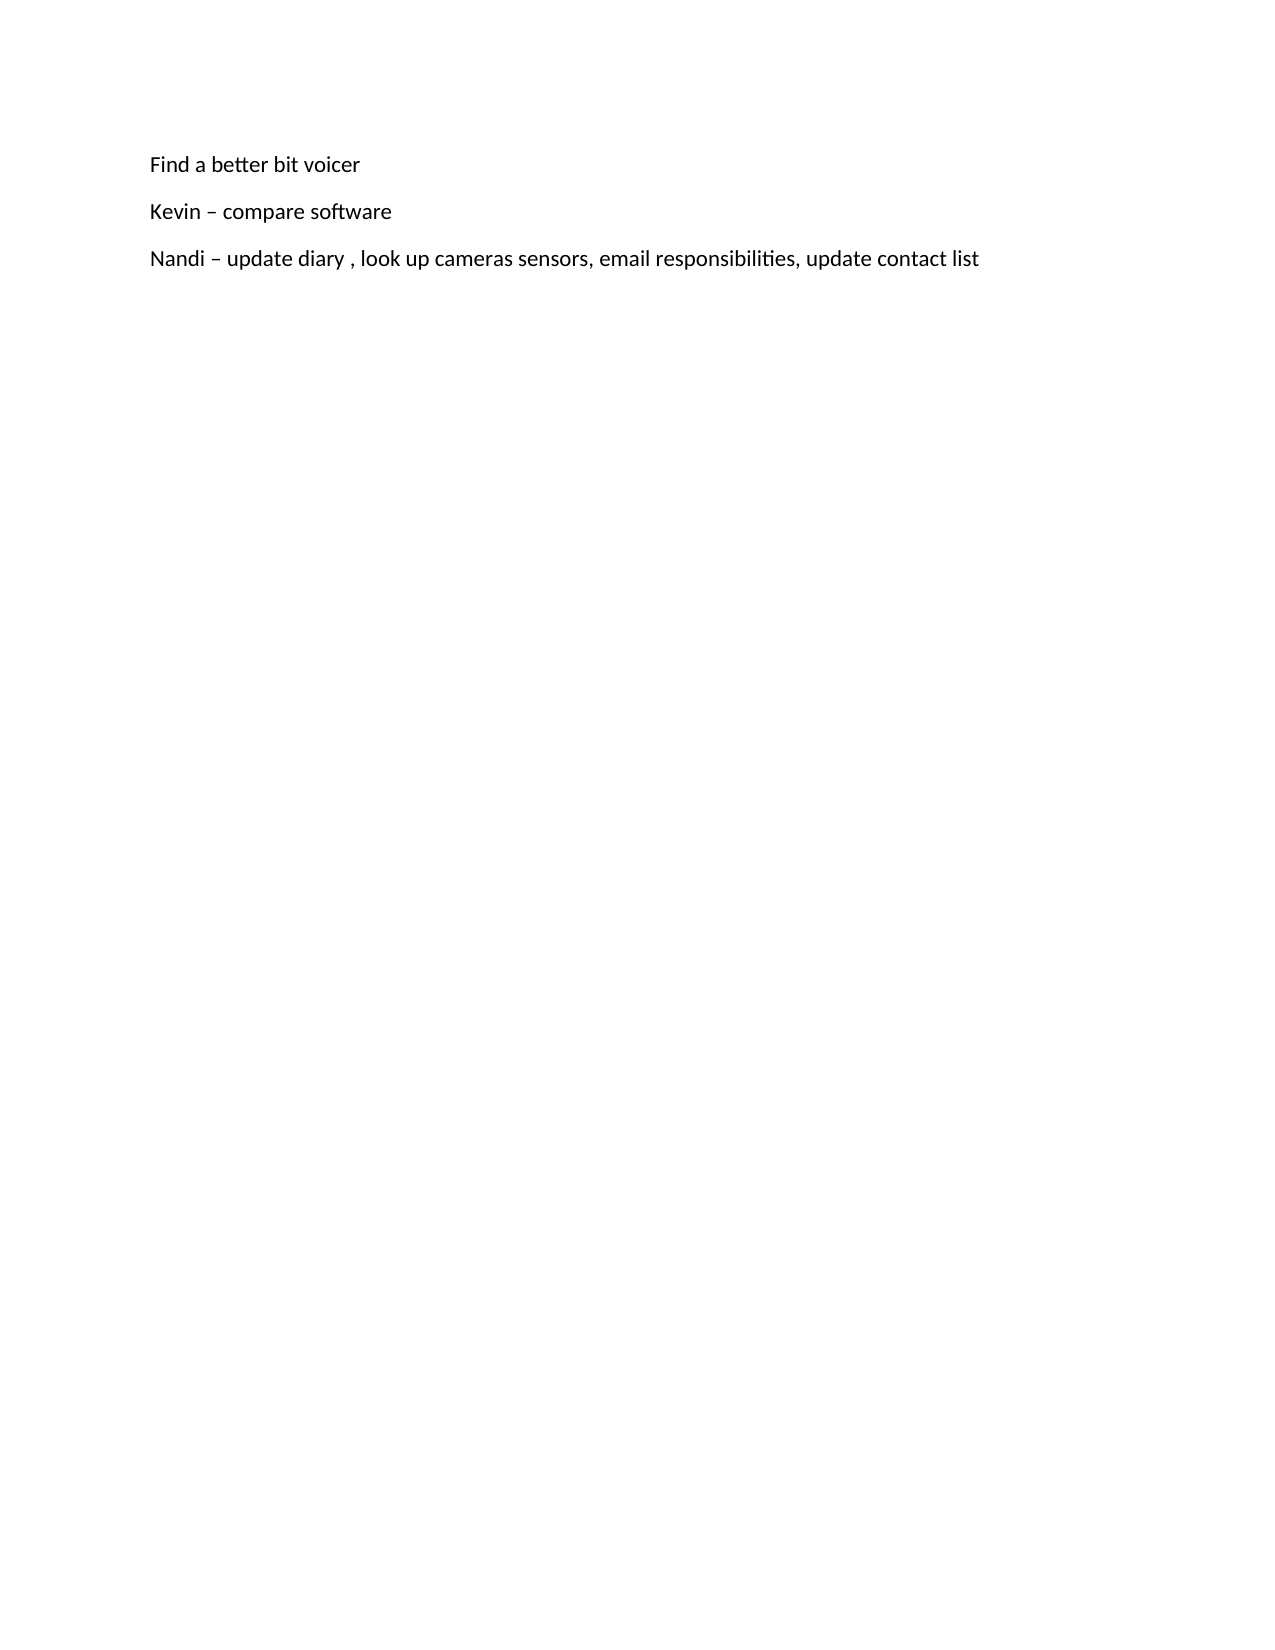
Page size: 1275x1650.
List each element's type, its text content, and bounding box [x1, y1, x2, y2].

text Find a better bit voicer [150, 150, 1125, 178]
text Nandi – update diary , look up cameras sensors, email responsibilities, update contact list [150, 244, 1125, 272]
text Kevin – compare software [150, 197, 1125, 225]
